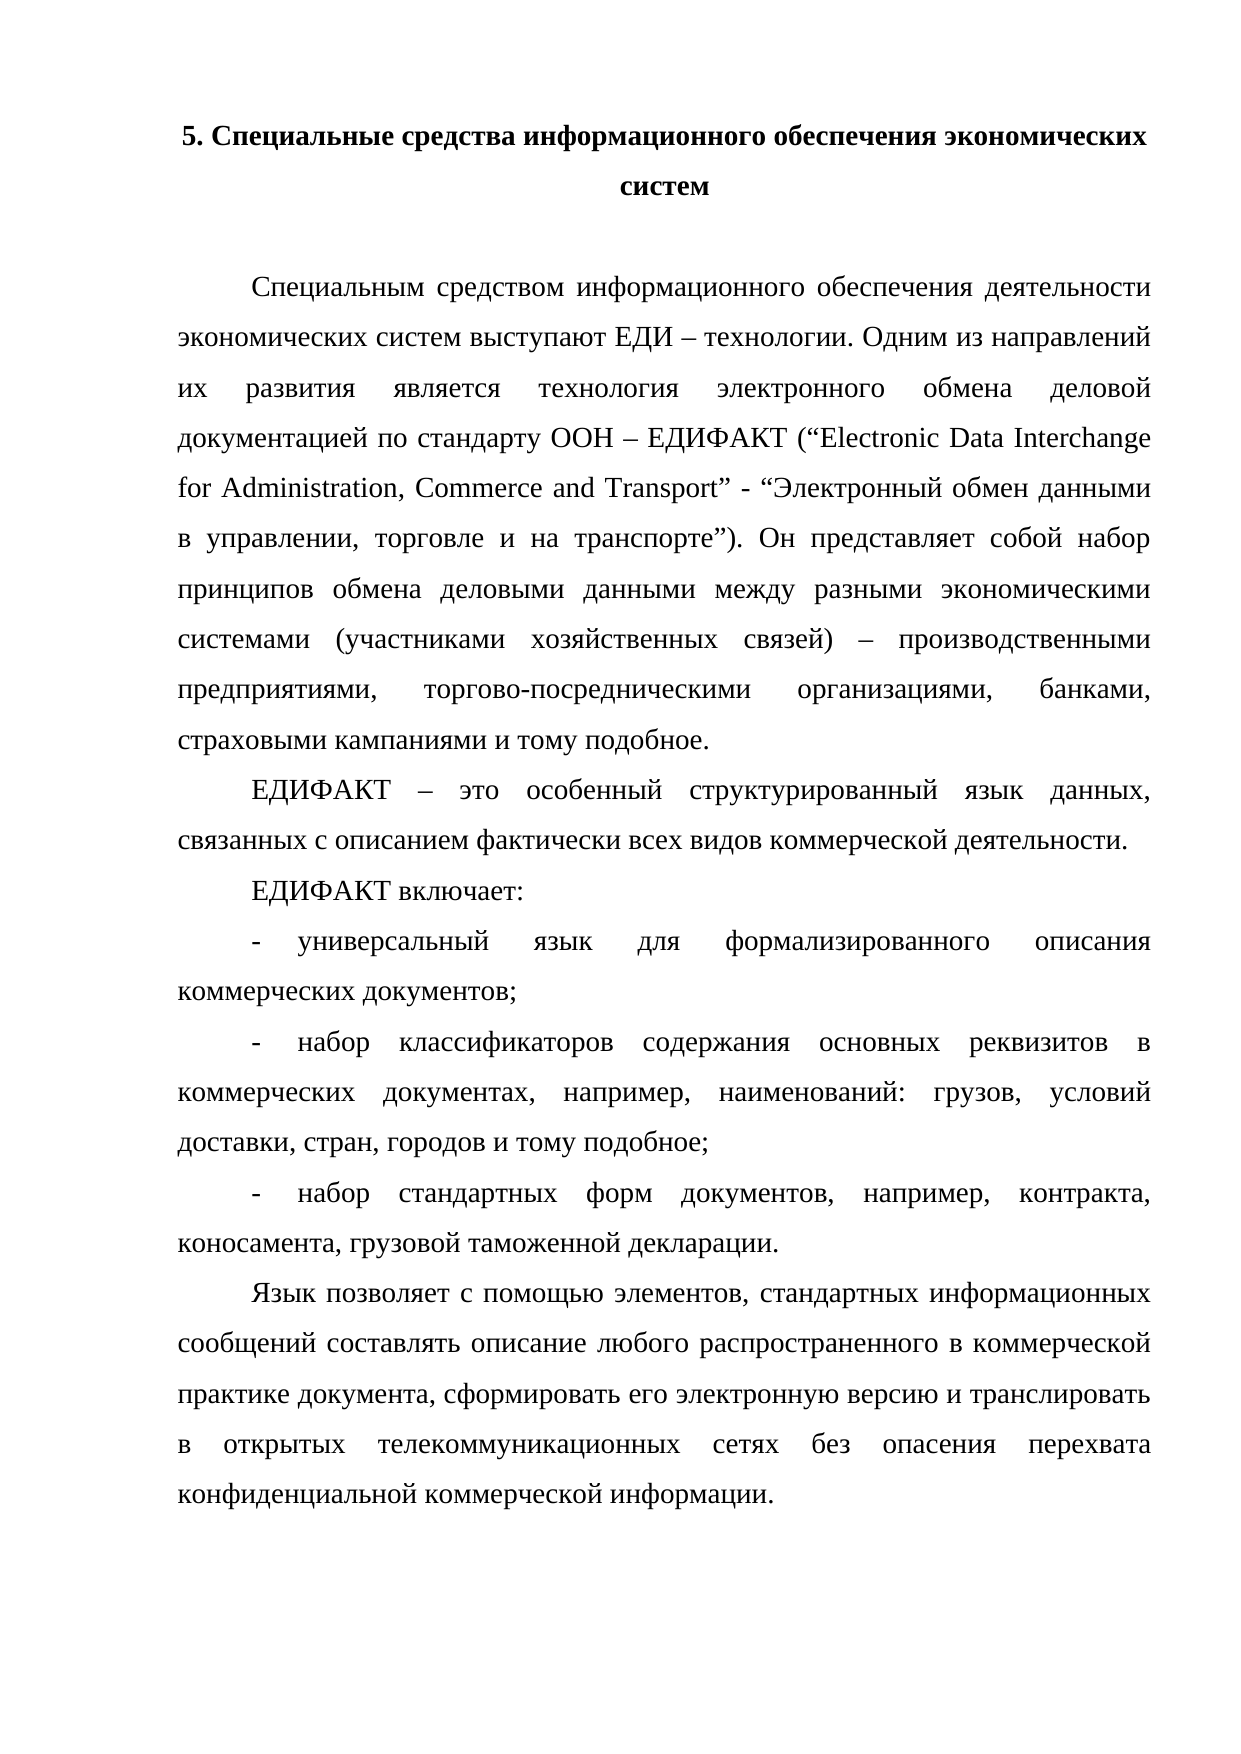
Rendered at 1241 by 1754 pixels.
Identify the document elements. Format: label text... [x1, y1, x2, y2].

list набор стандартных форм документов, например, контракта, коносамента, грузовой таможенной декларации. [177, 1175, 1152, 1258]
text ЕДИФАКТ включает: [177, 873, 1152, 906]
list универсальный язык для формализированного описания коммерческих документов; [177, 923, 1152, 1007]
text ЕДИФАКТ – это особенный структурированный язык данных, связанных с описанием фактически всех видов коммерческой деятельности. [177, 772, 1152, 856]
list набор классификаторов содержания основных реквизитов в коммерческих документах, например, наименований: грузов, условий доставки, стран, городов и тому подобное; [177, 1024, 1152, 1158]
text Язык позволяет с помощью элементов, стандартных информационных сообщений составлять описание любого распространенного в коммерческой практике документа, сформировать его электронную версию и транслировать в открытых телекоммуникационных сетях без опасения перехвата конфиденциальной коммерческой информации. [177, 1275, 1152, 1510]
text 5. Специальные средства информационного обеспечения экономических систем [177, 118, 1152, 202]
text Специальным средством информационного обеспечения деятельности экономических систем выступают ЕДИ – технологии. Одним из направлений их развития является технология электронного обмена деловой документацией по стандарту ООН – ЕДИФАКТ (“Electronic Data Interchange for Administration, Commerce and Transport” - “Электронный обмен данными в управлении, торговле и на транспорте”). Он представляет собой набор принципов обмена деловыми данными между разными экономическими системами (участниками хозяйственных связей) – производственными предприятиями, торгово-посредническими организациями, банками, страховыми кампаниями и тому подобное. [177, 269, 1152, 755]
